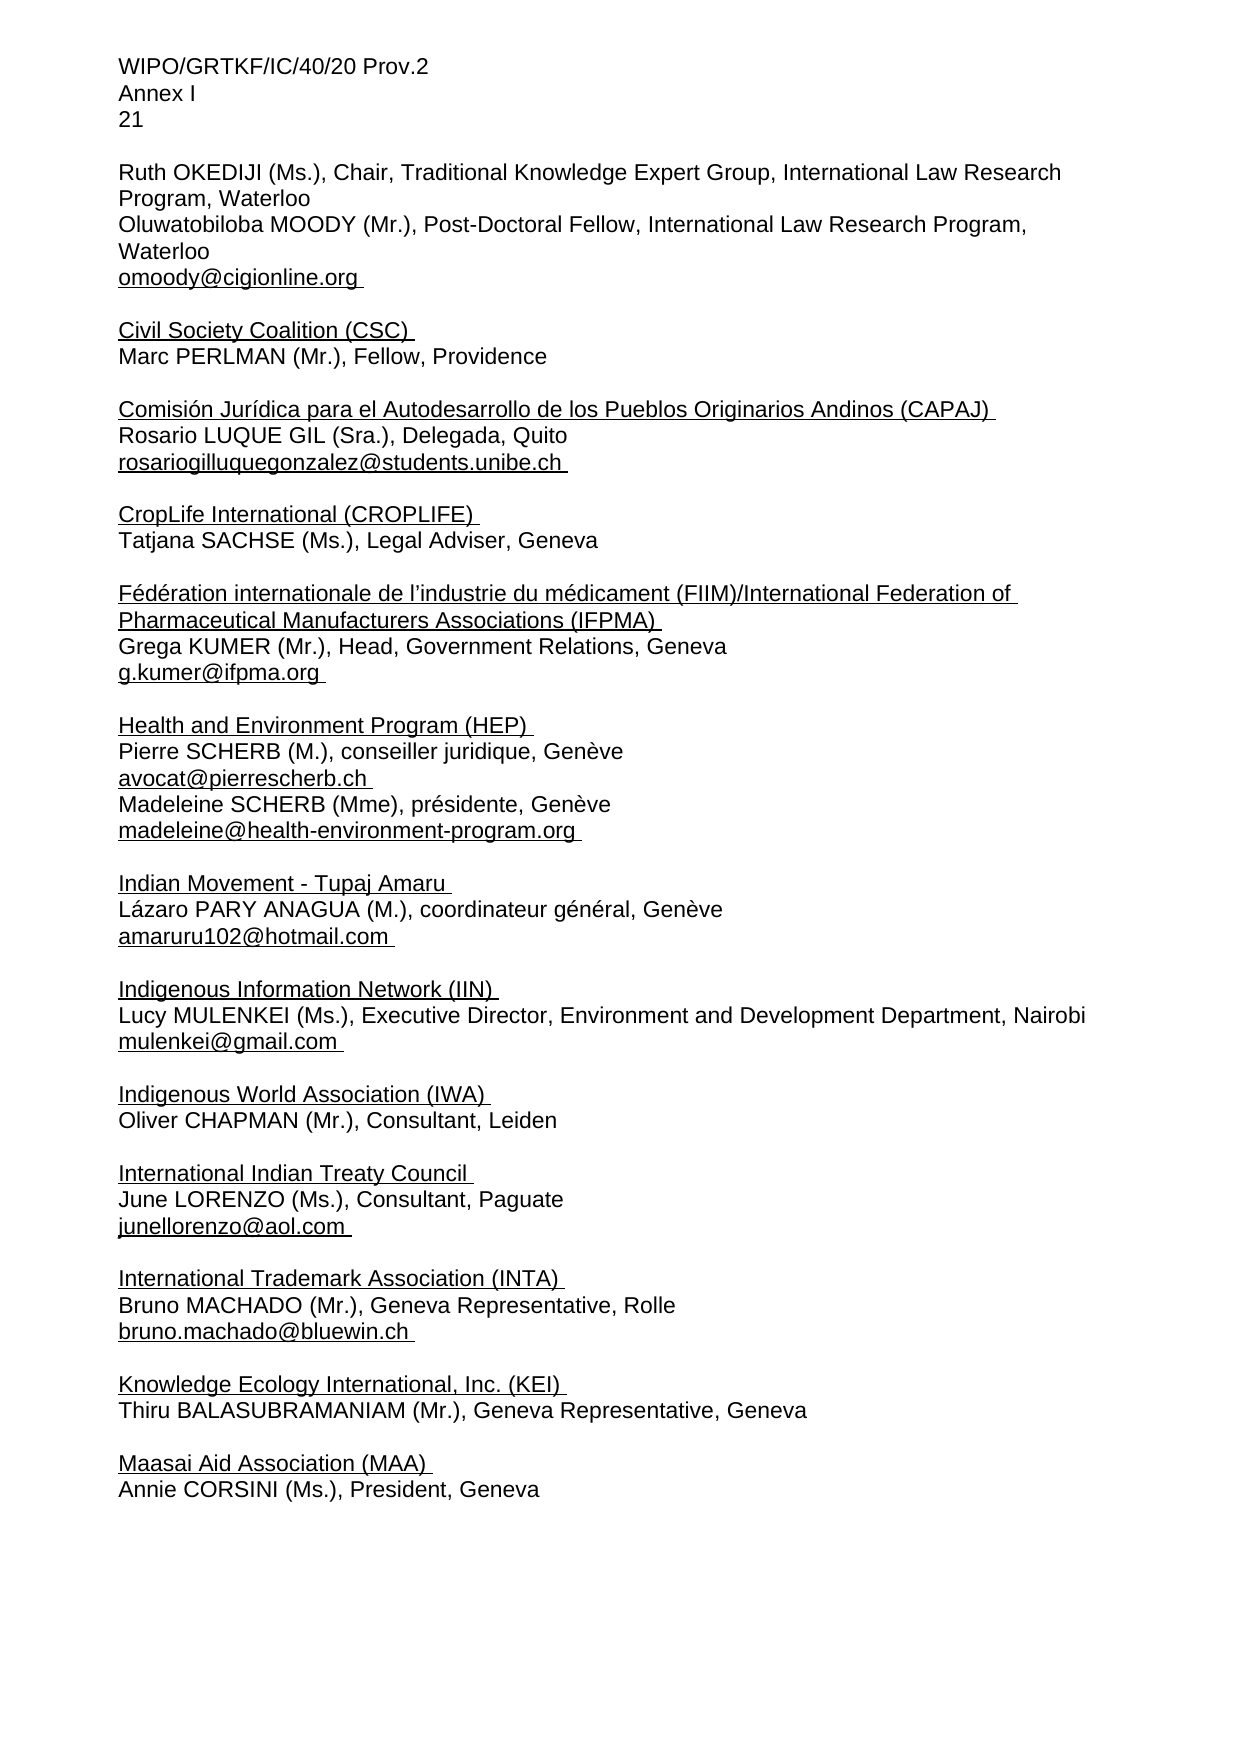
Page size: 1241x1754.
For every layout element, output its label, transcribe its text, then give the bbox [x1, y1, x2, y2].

text Pierre SCHERB (M.), conseiller juridique, Genève [118, 738, 1092, 765]
text Bruno MACHADO (Mr.), Geneva Representative, Rolle [118, 1292, 1092, 1318]
text Indigenous World Association (IWA) [118, 1081, 1092, 1107]
text June LORENZO (Ms.), Consultant, Paguate [118, 1186, 1092, 1213]
text bruno.machado@bluewin.ch [118, 1318, 1092, 1344]
text Ruth OKEDIJI (Ms.), Chair, Traditional Knowledge Expert Group, International Law Research Program, Waterloo [118, 158, 1092, 211]
text Knowledge Ecology International, Inc. (KEI) [118, 1371, 1092, 1397]
text Indian Movement - Tupaj Amaru [118, 870, 1092, 896]
text Marc PERLMAN (Mr.), Fellow, Providence [118, 343, 1092, 369]
text omoody@cigionline.org [118, 264, 1092, 290]
text Comisión Jurídica para el Autodesarrollo de los Pueblos Originarios Andinos (CAPAJ) [118, 396, 1092, 422]
text Civil Society Coalition (CSC) [118, 317, 1092, 343]
text Lucy MULENKEI (Ms.), Executive Director, Environment and Development Department, Nairobi [118, 1002, 1092, 1028]
text Oluwatobiloba MOODY (Mr.), Post-Doctoral Fellow, International Law Research Program, Waterloo [118, 211, 1092, 264]
text International Trademark Association (INTA) [118, 1265, 1092, 1292]
text Fédération internationale de l’industrie du médicament (FIIM)/International Federation of Pharmaceutical Manufacturers Associations (IFPMA) [118, 580, 1092, 633]
text Rosario LUQUE GIL (Sra.), Delegada, Quito [118, 422, 1092, 448]
text Oliver CHAPMAN (Mr.), Consultant, Leiden [118, 1107, 1092, 1134]
text g.kumer@ifpma.org [118, 659, 1092, 686]
text Health and Environment Program (HEP) [118, 712, 1092, 738]
text madeleine@health-environment-program.org [118, 817, 1092, 844]
text junellorenzo@aol.com [118, 1213, 1092, 1239]
text Grega KUMER (Mr.), Head, Government Relations, Geneva [118, 633, 1092, 659]
text avocat@pierrescherb.ch [118, 765, 1092, 791]
text Tatjana SACHSE (Ms.), Legal Adviser, Geneva [118, 527, 1092, 554]
text International Indian Treaty Council [118, 1160, 1092, 1186]
text Lázaro PARY ANAGUA (M.), coordinateur général, Genève [118, 896, 1092, 923]
text mulenkei@gmail.com [118, 1028, 1092, 1054]
text CropLife International (CROPLIFE) [118, 501, 1092, 527]
text Thiru BALASUBRAMANIAM (Mr.), Geneva Representative, Geneva [118, 1397, 1092, 1423]
text Maasai Aid Association (MAA) [118, 1450, 1092, 1476]
text Indigenous Information Network (IIN) [118, 976, 1092, 1002]
text rosariogilluquegonzalez@students.unibe.ch [118, 448, 1092, 475]
text Annie CORSINI (Ms.), President, Geneva [118, 1476, 1092, 1503]
text Madeleine SCHERB (Mme), présidente, Genève [118, 791, 1092, 817]
text amaruru102@hotmail.com [118, 923, 1092, 949]
